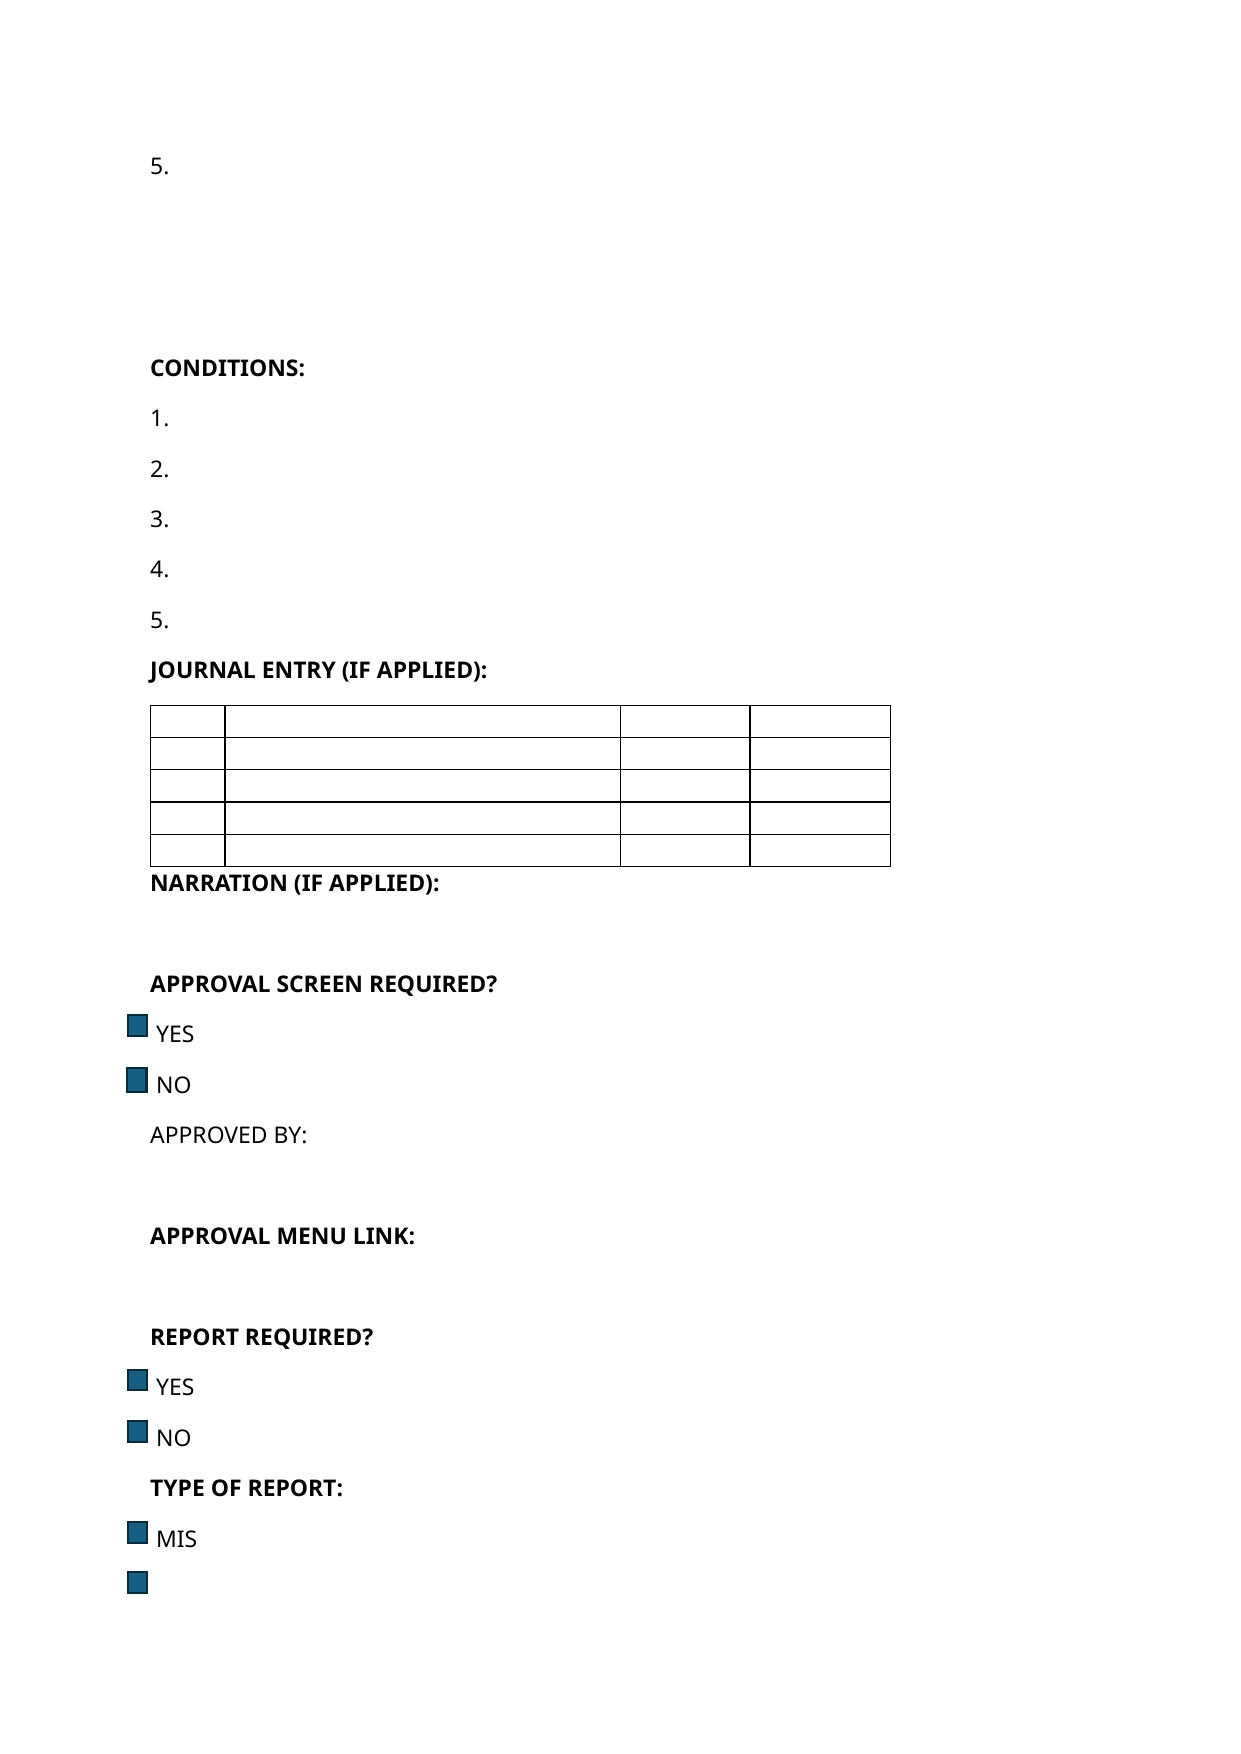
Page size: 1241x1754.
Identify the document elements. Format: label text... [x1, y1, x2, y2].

text 5. [150, 604, 1090, 635]
table_cell [151, 738, 224, 769]
text APPROVAL SCREEN REQUIRED? [150, 968, 1090, 999]
table_cell [751, 738, 890, 769]
text YES [150, 1371, 1090, 1402]
text NARRATION (IF APPLIED): [150, 867, 1090, 898]
table_cell [751, 803, 890, 834]
text APPROVAL MENU LINK: [150, 1220, 1090, 1251]
table_header [151, 706, 224, 737]
text REPORT REQUIRED? [150, 1321, 1090, 1352]
table_cell [226, 738, 620, 769]
table_cell [751, 770, 890, 801]
table_cell [621, 835, 749, 866]
table_cell [226, 803, 620, 834]
text 5. [150, 150, 1090, 181]
table_cell [621, 738, 749, 769]
text JOURNAL ENTRY (IF APPLIED): [150, 654, 1090, 685]
text TYPE OF REPORT: [150, 1472, 1090, 1503]
table_header [751, 706, 890, 737]
text MIS [150, 1522, 1090, 1554]
table_cell [226, 835, 620, 866]
text CONDITIONS: [150, 352, 1090, 383]
text NO [150, 1422, 1090, 1453]
table_header [621, 706, 749, 737]
text 4. [150, 553, 1090, 584]
text 1. [150, 402, 1090, 433]
text YES [150, 1018, 1090, 1049]
table_cell [151, 803, 224, 834]
text NO [150, 1069, 1090, 1100]
table_cell [151, 835, 224, 866]
table_header [226, 706, 620, 737]
table_cell [751, 835, 890, 866]
text 3. [150, 503, 1090, 534]
text 2. [150, 452, 1090, 484]
table_cell [151, 770, 224, 801]
table_cell [226, 770, 620, 801]
table_cell [621, 770, 749, 801]
table_cell [621, 803, 749, 834]
text APPROVED BY: [150, 1119, 1090, 1150]
